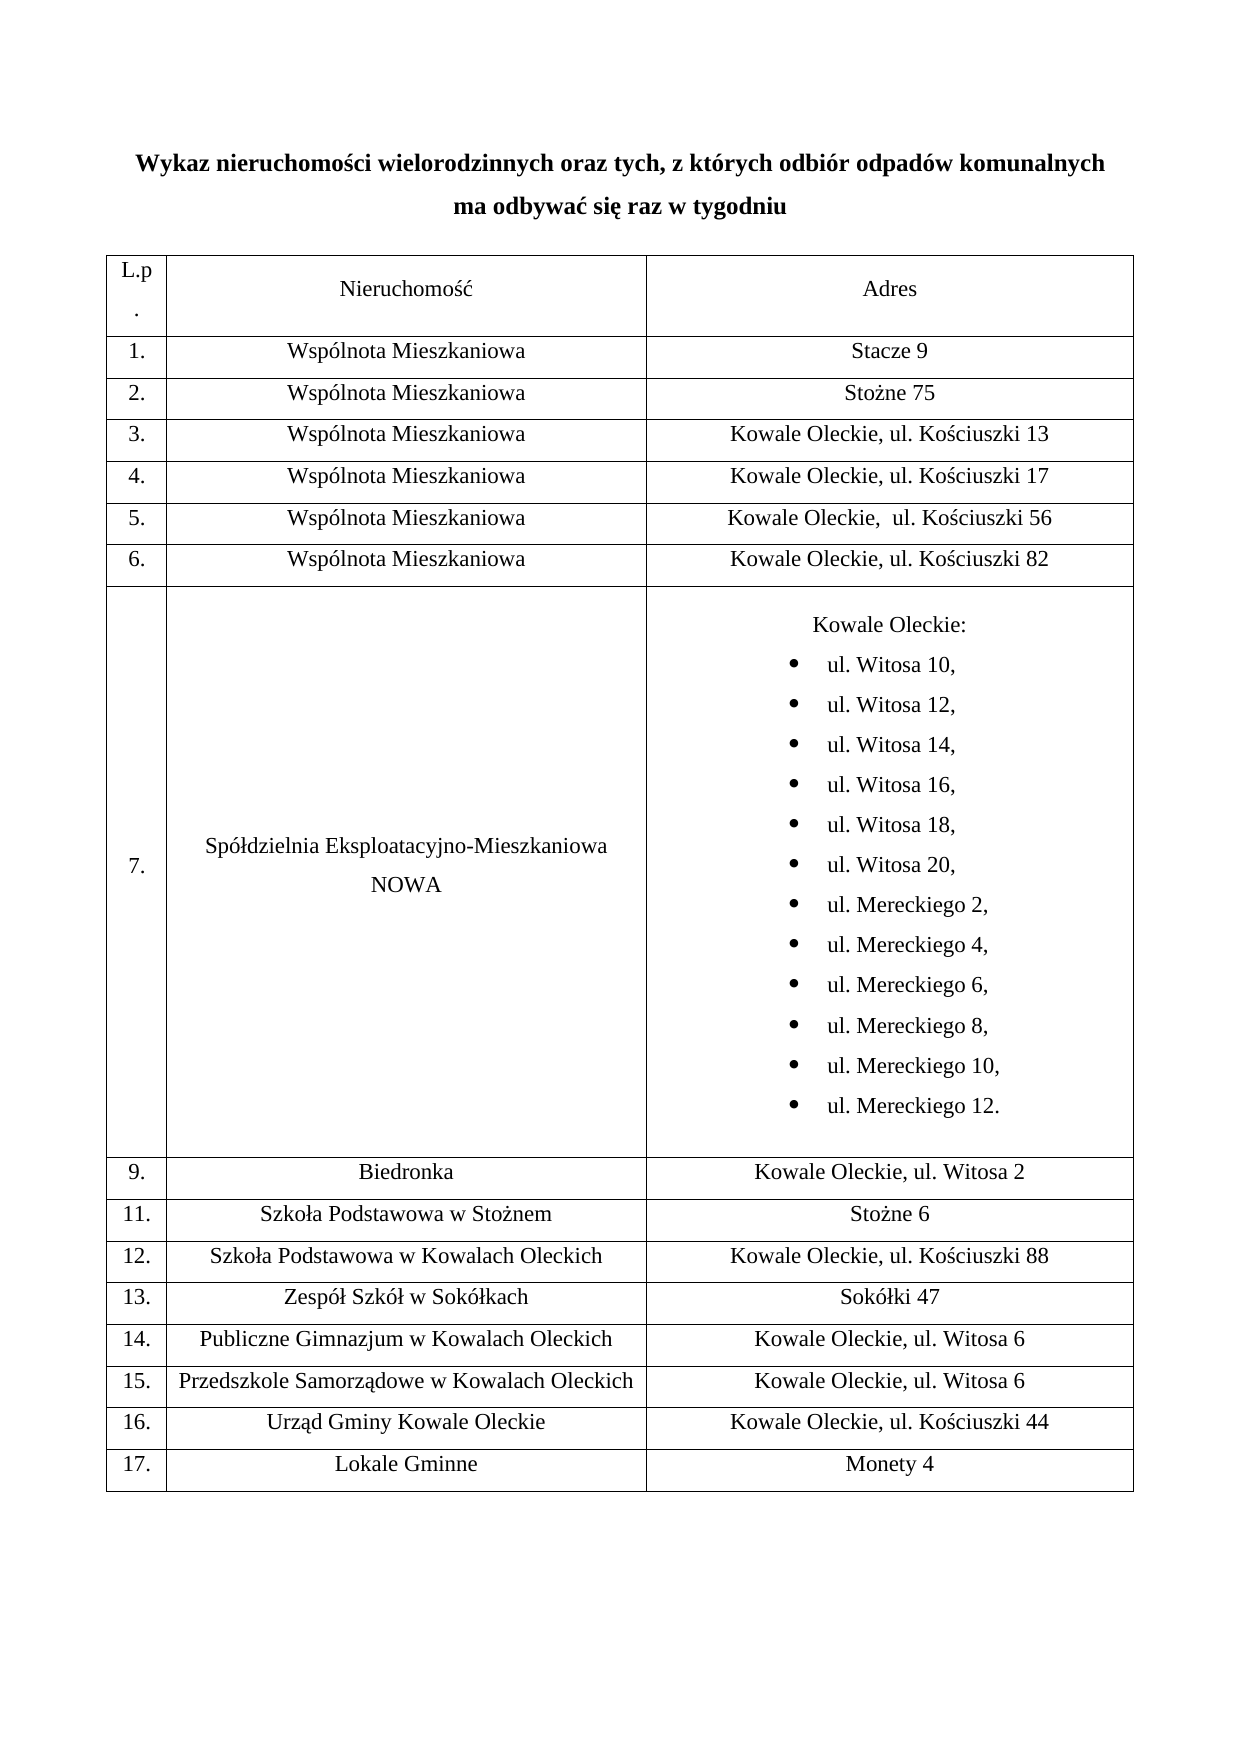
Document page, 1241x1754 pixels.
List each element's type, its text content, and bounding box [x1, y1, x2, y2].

table_cell Kowale Oleckie, ul. Kościuszki 82 [647, 545, 1133, 586]
table_cell 15. [107, 1367, 166, 1407]
table_cell 14. [107, 1325, 166, 1366]
table_cell 5. [107, 504, 166, 544]
table_cell Spółdzielnia Eksploatacyjno-Mieszkaniowa NOWA [167, 587, 646, 1157]
table_header Nieruchomość [167, 256, 646, 336]
table_cell Wspólnota Mieszkaniowa [167, 420, 646, 461]
table_cell Urząd Gminy Kowale Oleckie [167, 1408, 646, 1449]
table_cell Kowale Oleckie, ul. Witosa 6 [647, 1367, 1133, 1407]
table_cell 2. [107, 379, 166, 419]
table_cell Kowale Oleckie, ul. Kościuszki 13 [647, 420, 1133, 461]
table_cell Wspólnota Mieszkaniowa [167, 379, 646, 419]
table_cell Publiczne Gimnazjum w Kowalach Oleckich [167, 1325, 646, 1366]
table_cell Stożne 75 [647, 379, 1133, 419]
table_cell Przedszkole Samorządowe w Kowalach Oleckich [167, 1367, 646, 1407]
table_cell 7. [107, 587, 166, 1157]
table_cell Kowale Oleckie, ul. Kościuszki 88 [647, 1242, 1133, 1282]
table_cell Stożne 6 [647, 1200, 1133, 1241]
table_cell Kowale Oleckie, ul. Witosa 2 [647, 1158, 1133, 1199]
table_cell Sokółki 47 [647, 1283, 1133, 1324]
table_cell 16. [107, 1408, 166, 1449]
table_cell Wspólnota Mieszkaniowa [167, 504, 646, 544]
table_header L.p. [107, 256, 166, 336]
table_cell 6. [107, 545, 166, 586]
table_cell Wspólnota Mieszkaniowa [167, 337, 646, 378]
table_cell Kowale Oleckie, ul. Kościuszki 56 [647, 504, 1133, 544]
table_cell 4. [107, 462, 166, 503]
table_cell Kowale Oleckie, ul. Witosa 6 [647, 1325, 1133, 1366]
table_cell 1. [107, 337, 166, 378]
table_cell 13. [107, 1283, 166, 1324]
table_cell Kowale Oleckie, ul. Kościuszki 44 [647, 1408, 1133, 1449]
text Wykaz nieruchomości wielorodzinnych oraz tych, z których odbiór odpadów komunalnych ma odbywać się raz w tygodniu [118, 148, 1122, 219]
table_cell Kowale Oleckie, ul. Kościuszki 17 [647, 462, 1133, 503]
table_cell Lokale Gminne [167, 1450, 646, 1491]
table_cell Szkoła Podstawowa w Kowalach Oleckich [167, 1242, 646, 1282]
table_cell Wspólnota Mieszkaniowa [167, 462, 646, 503]
table_cell Biedronka [167, 1158, 646, 1199]
table_cell Zespół Szkół w Sokółkach [167, 1283, 646, 1324]
table_cell Szkoła Podstawowa w Stożnem [167, 1200, 646, 1241]
table_cell Wspólnota Mieszkaniowa [167, 545, 646, 586]
table_cell 9. [107, 1158, 166, 1199]
table_cell Monety 4 [647, 1450, 1133, 1491]
table_cell 3. [107, 420, 166, 461]
table_cell 11. [107, 1200, 166, 1241]
table_cell 17. [107, 1450, 166, 1491]
table_cell Kowale Oleckie: ul. Witosa 10, ul. Witosa 12, ul. Witosa 14, ul. Witosa 16, ul. Witosa 18, ul. Witosa 20, ul. Mereckiego 2, ul. Mereckiego 4, ul. Mereckiego 6, ul. Mereckiego 8, ul. Mereckiego 10, ul. Mereckiego 12. [647, 587, 1133, 1157]
table_cell Stacze 9 [647, 337, 1133, 378]
table_header Adres [647, 256, 1133, 336]
table_cell 12. [107, 1242, 166, 1282]
